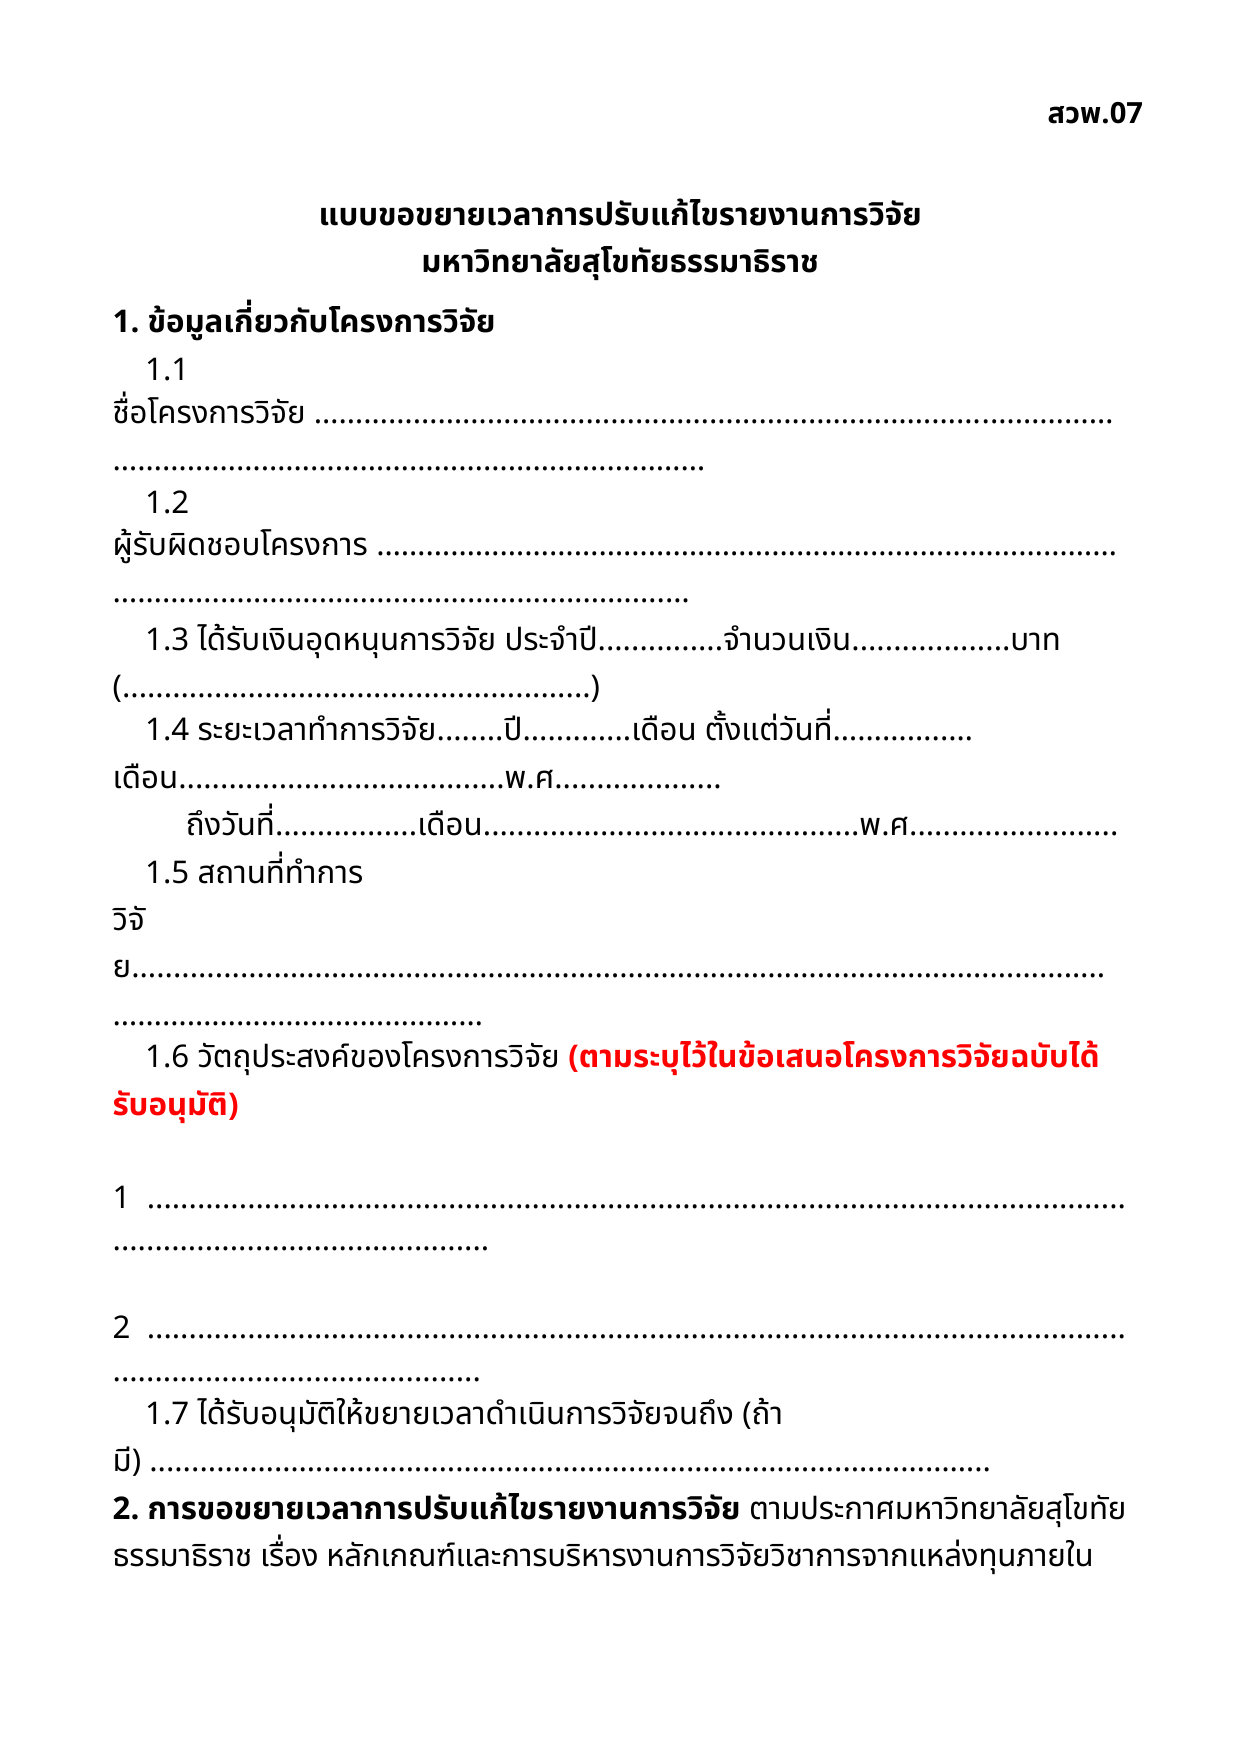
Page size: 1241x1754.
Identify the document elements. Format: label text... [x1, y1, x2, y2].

text 1.1 ชื่อโครงการวิจัย ……………………………………………………………………….…………………………………………………………………………… [112, 347, 1128, 480]
text 1.5 สถานที่ทำการวิจัย.................………………………………………………………………………………………..……………………………………… [112, 849, 1128, 1034]
text 1.4 ระยะเวลาทำการวิจัย........ปี.............เดือน ตั้งแต่วันที่…………..…เดือน.......................................พ.ศ.................... ถึงวันที่.................เดือน.............................................พ.ศ......................... [112, 707, 1128, 849]
text 1 .................................................................................................................................................................. [112, 1129, 1128, 1260]
text 1.6 วัตถุประสงค์ของโครงการวิจัย (ตามระบุไว้ในข้อเสนอโครงการวิจัยฉบับได้รับอนุมัติ) [112, 1034, 1128, 1129]
text 2 ................................................................................................................................................................. [112, 1260, 1128, 1391]
text 1.2 ผู้รับผิดชอบโครงการ ………………………………………………………………………………………….…………………………………..………….… [112, 480, 1128, 617]
subtitle แบบขอขยายเวลาการปรับแก้ไขรายงานการวิจัย [112, 193, 1128, 240]
text 1.7 ได้รับอนุมัติให้ขยายเวลาดำเนินการวิจัยจนถึง (ถ้ามี) .........……………………….………………….……………………..…………….. [112, 1391, 1128, 1486]
text 1.3 ได้รับเงินอุดหนุนการวิจัย ประจำปี...............จำนวนเงิน...................บาท (........................................................) [112, 617, 1128, 707]
text 1. ข้อมูลเกี่ยวกับโครงการวิจัย [112, 299, 1128, 347]
text มหาวิทยาลัยสุโขทัยธรรมาธิราช [112, 240, 1128, 287]
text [112, 1486, 1128, 1580]
